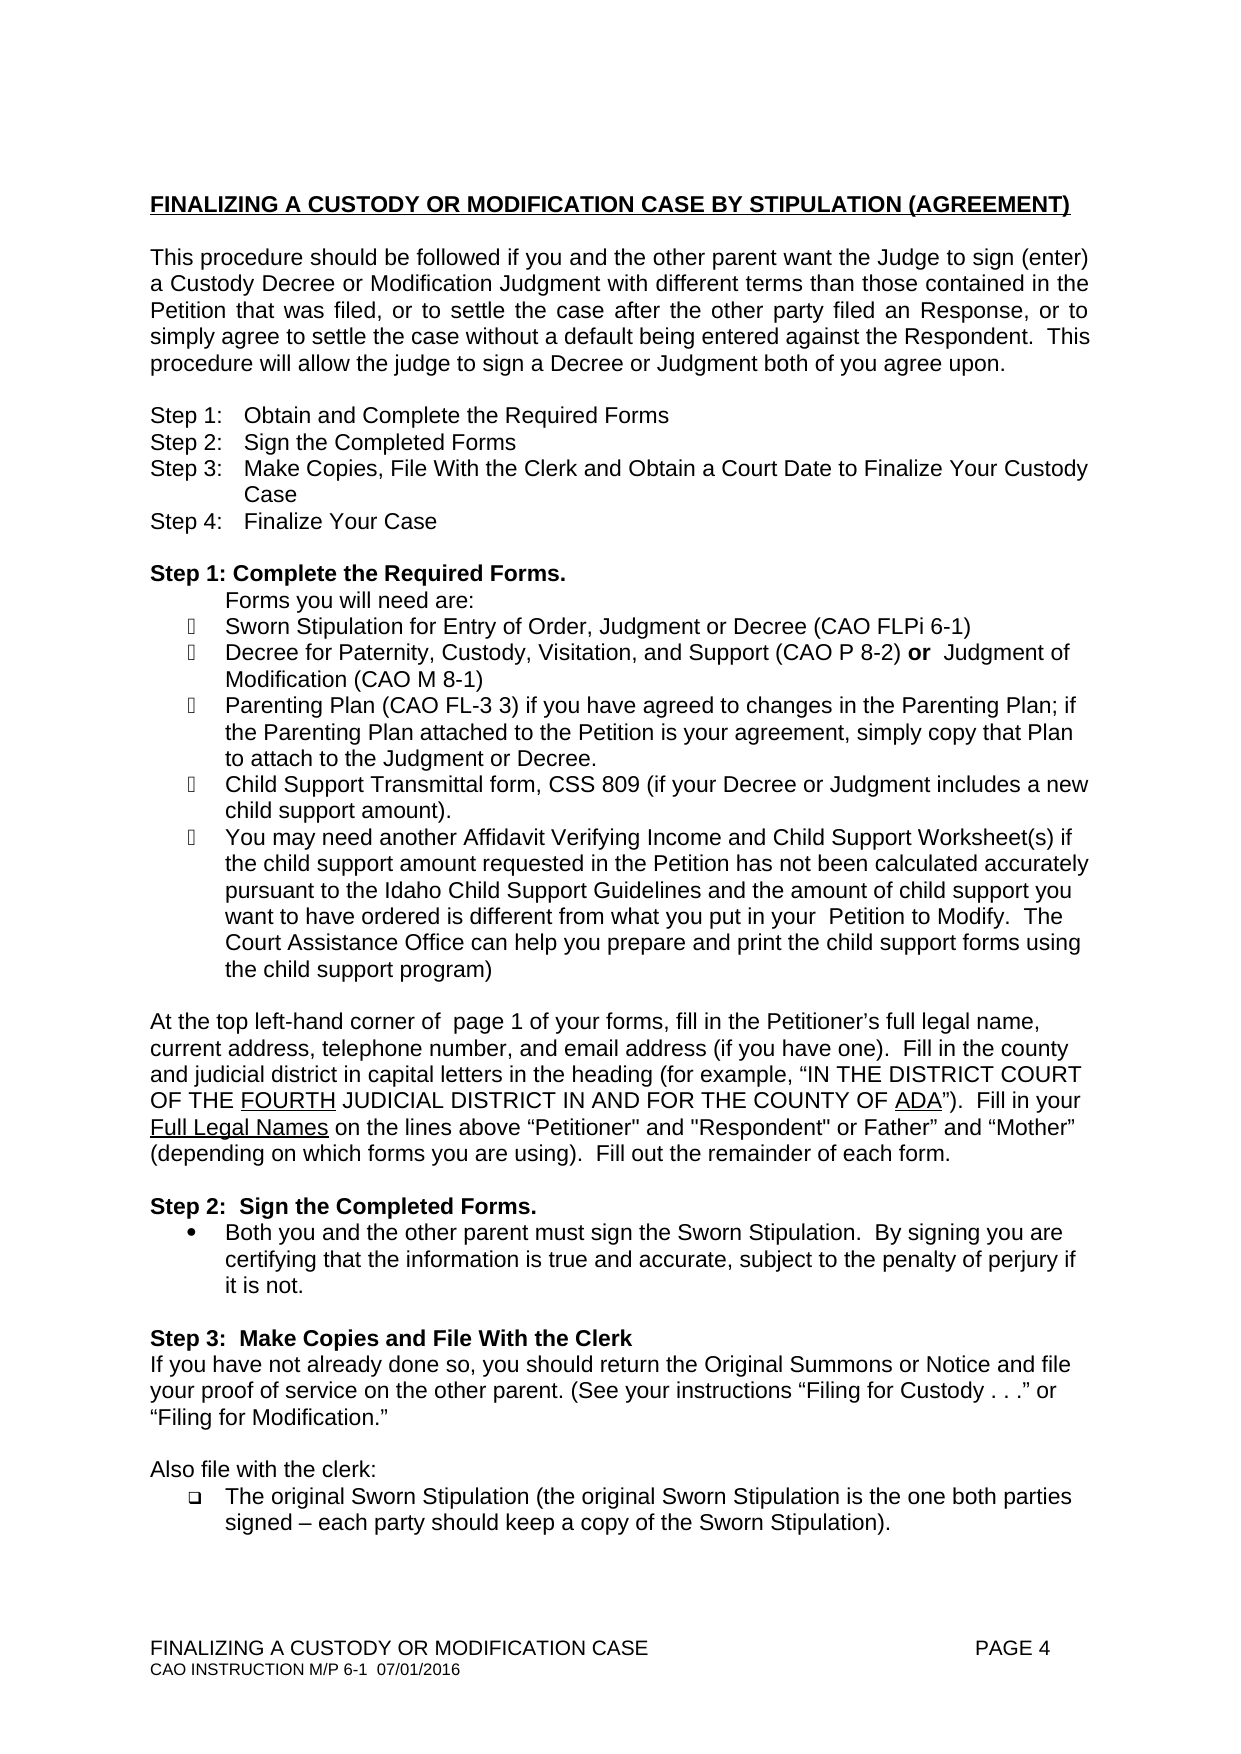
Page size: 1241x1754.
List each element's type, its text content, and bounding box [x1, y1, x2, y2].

list The original Sworn Stipulation (the original Sworn Stipulation is the one both parties signed – each party should keep a copy of the Sworn Stipulation). [187, 1483, 1090, 1535]
text Parenting Plan (CAO FL-3 3) if you have agreed to changes in the Parenting Plan; if the Parenting Plan attached to the Petition is your agreement, simply copy that Plan to attach to the Judgment or Decree. [187, 692, 1090, 771]
text Step 3: Make Copies and File With the Clerk [150, 1324, 1090, 1351]
text Step 1: Complete the Required Forms. [150, 560, 1090, 587]
text Decree for Paternity, Custody, Visitation, and Support (CAO P 8-2) or Judgment of Modification (CAO M 8-1) [187, 639, 1125, 692]
text Step 2: Sign the Completed Forms. [150, 1193, 1090, 1219]
text Step 3: Make Copies, File With the Clerk and Obtain a Court Date to Finalize Your Custody Case [150, 455, 1090, 508]
text Step 1: Obtain and Complete the Required Forms [150, 402, 1090, 428]
text Step 2: Sign the Completed Forms [150, 428, 1090, 455]
text Sworn Stipulation for Entry of Order, Judgment or Decree (CAO FLPi 6-1) [187, 613, 1090, 639]
text You may need another Affidavit Verifying Income and Child Support Worksheet(s) if the child support amount requested in the Petition has not been calculated accurately pursuant to the Idaho Child Support Guidelines and the amount of child support you want to have ordered is different from what you put in your Petition to Modify. The Court Assistance Office can help you prepare and print the child support forms using the child support program) [187, 824, 1090, 982]
text FINALIZING A CUSTODY OR MODIFICATION CASE BY STIPULATION (AGREEMENT) [150, 191, 1090, 218]
text If you have not already done so, you should return the Original Summons or Notice and file your proof of service on the other parent. (See your instructions “Filing for Custody . . .” or “Filing for Modification.” [150, 1351, 1090, 1430]
text Also file with the clerk: [150, 1456, 1090, 1483]
text At the top left-hand corner of page 1 of your forms, fill in the Petitioner’s full legal name, current address, telephone number, and email address (if you have one). Fill in the county and judicial district in capital letters in the heading (for example, “IN THE DISTRICT COURT OF THE FOURTH JUDICIAL DISTRICT IN AND FOR THE COUNTY OF ADA”). Fill in your Full Legal Names on the lines above “Petitioner" and "Respondent" or Father” and “Mother” (depending on which forms you are using). Fill out the remainder of each form. [150, 1008, 1090, 1166]
text Child Support Transmittal form, CSS 809 (if your Decree or Judgment includes a new child support amount). [187, 771, 1090, 824]
list Both you and the other parent must sign the Sworn Stipulation. By signing you are certifying that the information is true and accurate, subject to the penalty of perjury if it is not. [187, 1219, 1090, 1298]
text This procedure should be followed if you and the other parent want the Judge to sign (enter) a Custody Decree or Modification Judgment with different terms than those contained in the Petition that was filed, or to settle the case after the other party filed an Response, or to simply agree to settle the case without a default being entered against the Respondent. This procedure will allow the judge to sign a Decree or Judgment both of you agree upon. [150, 244, 1090, 376]
text Forms you will need are: [150, 587, 1090, 613]
text Step 4: Finalize Your Case [150, 508, 1090, 534]
